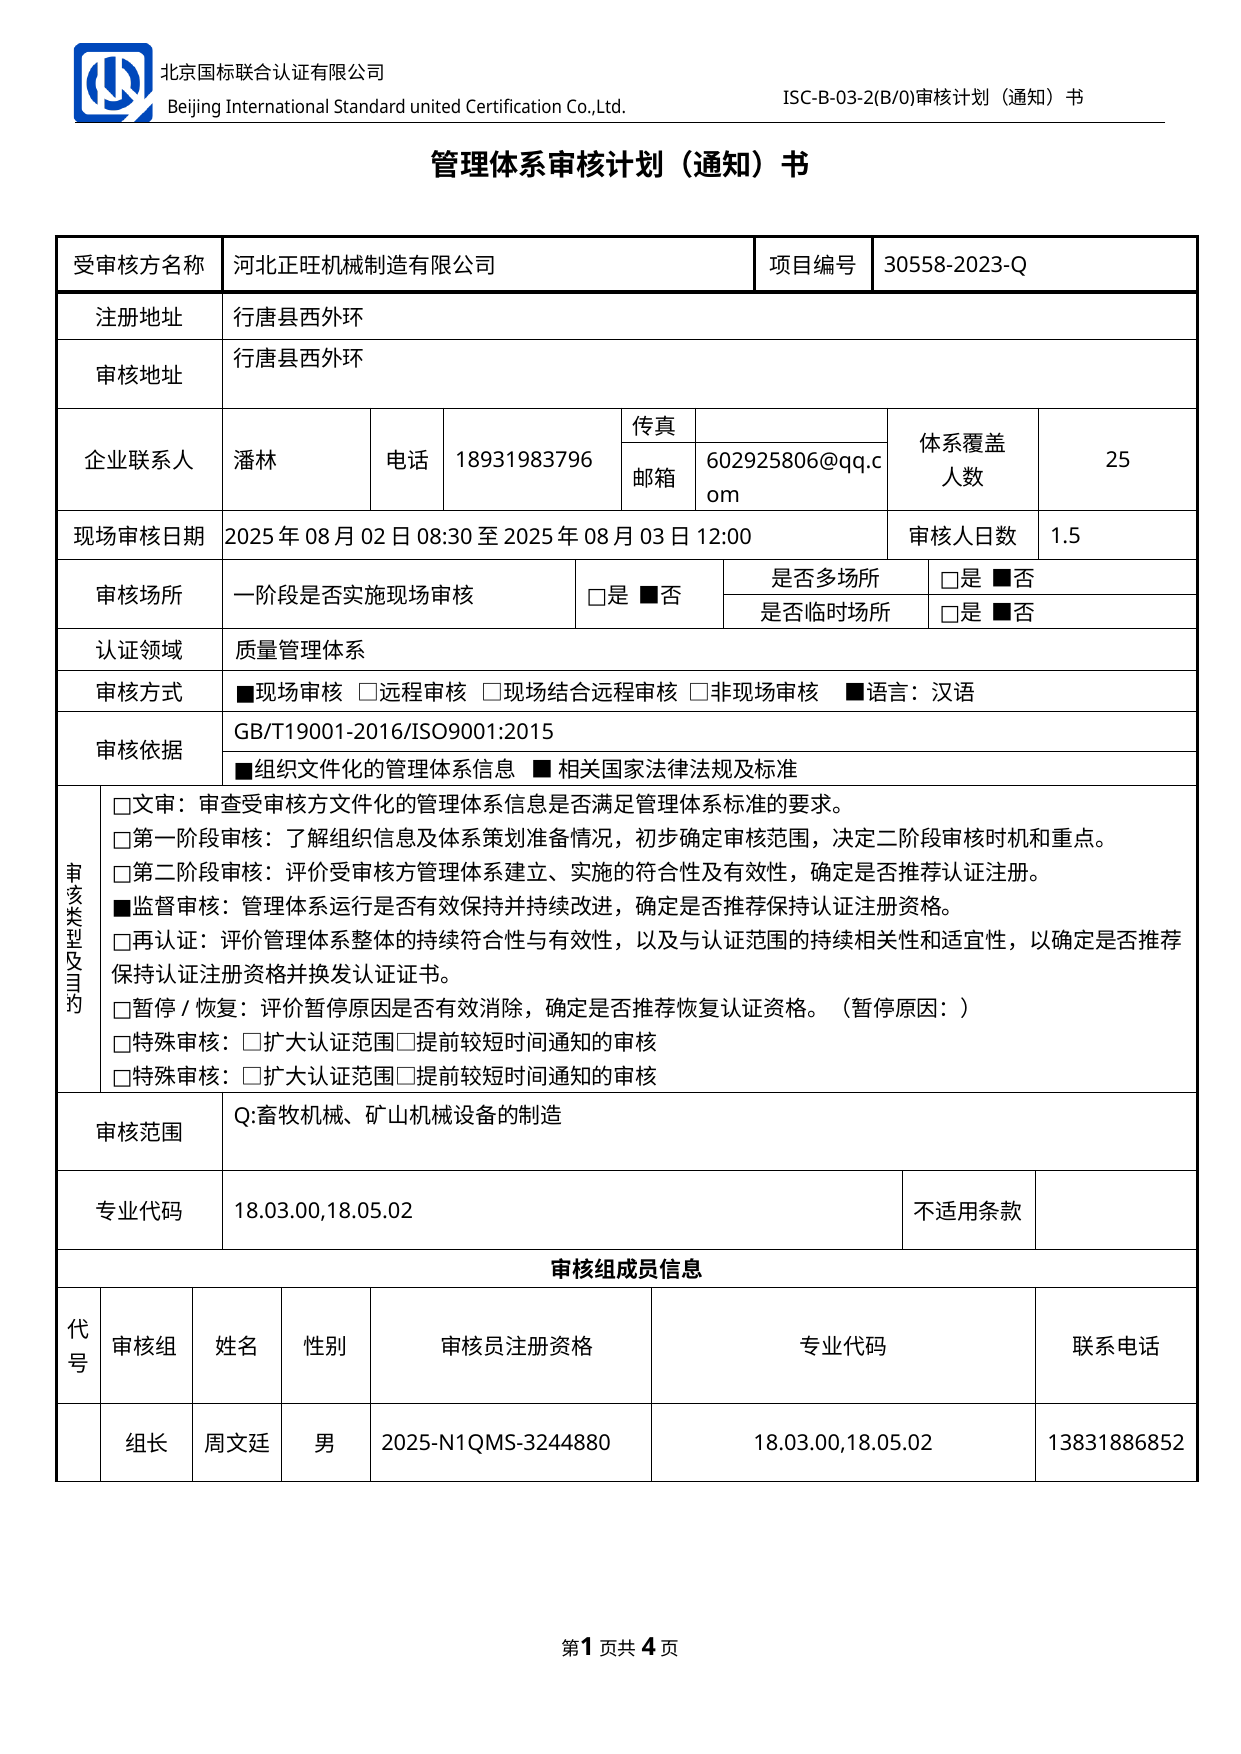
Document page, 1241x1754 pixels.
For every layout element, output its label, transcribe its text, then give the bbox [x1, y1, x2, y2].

table_cell □是 ■否 [576, 560, 723, 628]
table_cell 不适用条款 [903, 1171, 1035, 1249]
table_cell Q:畜牧机械、矿山机械设备的制造 [223, 1093, 1196, 1170]
table_cell 25 [1039, 409, 1196, 510]
table_cell 行唐县西外环 [223, 294, 1196, 339]
table_header 30558-2023-Q [874, 238, 1196, 290]
table_cell 电话 [371, 409, 443, 510]
table_cell 18.03.00,18.05.02 [652, 1404, 1035, 1481]
table_cell 邮箱 [622, 443, 695, 510]
table_cell 企业联系人 [58, 409, 222, 510]
table_cell □是 ■否 [929, 560, 1196, 593]
table_cell 18.03.00,18.05.02 [223, 1171, 902, 1249]
table_cell 专业代码 [652, 1288, 1035, 1403]
table_cell ■现场审核 □远程审核 □现场结合远程审核 □非现场审核 ■语言：汉语 [223, 671, 1196, 711]
table_cell 性别 [282, 1288, 370, 1403]
table_cell 审核范围 [58, 1093, 222, 1170]
table_cell 18931983796 [444, 409, 621, 510]
table_cell 审核员注册资格 [371, 1288, 651, 1403]
table_cell 2025年08月02日 08:30至2025年08月03日 12:00 [223, 511, 887, 559]
table_cell 是否多场所 [724, 560, 928, 593]
table_cell 传真 [622, 409, 695, 442]
table_cell 一阶段是否实施现场审核 [223, 560, 575, 628]
table_cell 体系覆盖 人数 [888, 409, 1038, 510]
table_header 受审核方名称 [58, 238, 221, 290]
table_cell 2025-N1QMS-3244880 [371, 1404, 651, 1481]
table_cell [58, 1404, 100, 1481]
table_cell 组长 [101, 1404, 192, 1481]
table_cell 代号 [58, 1288, 100, 1403]
table_cell 审核组 [101, 1288, 192, 1403]
table_cell 认证领域 [58, 629, 222, 669]
table_cell 姓名 [193, 1288, 281, 1403]
table_cell □文审：审查受审核方文件化的管理体系信息是否满足管理体系标准的要求。 □第一阶段审核：了解组织信息及体系策划准备情况，初步确定审核范围，决定二阶段审核时机和重点。 □第二阶段审核：评价受审核方管理体系建立、实施的符合性及有效性，确定是否推荐认证注册。 ■监督审核：管理体系运行是否有效保持并持续改进，确定是否推荐保持认证注册资格。 □再认证：评价管理体系整体的持续符合性与有效性，以及与认证范围的持续相关性和适宜性，以确定是否推荐保持认证注册资格并换发认证证书。 □暂停 / 恢复：评价暂停原因是否有效消除，确定是否推荐恢复认证资格。（暂停原因：） □特殊审核：□扩大认证范围□提前较短时间通知的审核 □特殊审核：□扩大认证范围□提前较短时间通知的审核 [101, 786, 1196, 1092]
table_cell 现场审核日期 [58, 511, 222, 559]
table_cell 审核人日数 [888, 511, 1038, 559]
table_cell 602925806@qq.com [696, 443, 887, 510]
table_cell 专业代码 [58, 1171, 222, 1249]
table_cell 13831886852 [1036, 1404, 1196, 1481]
table_cell 审核组成员信息 [58, 1250, 1196, 1287]
table_cell 男 [282, 1404, 370, 1481]
table_cell ■组织文件化的管理体系信息 ■ 相关国家法律法规及标准 [223, 752, 1196, 785]
table_cell □是 ■否 [929, 595, 1196, 628]
text 管理体系审核计划（通知）书 [75, 129, 1165, 197]
table_cell 注册地址 [58, 294, 222, 339]
table_cell 审核地址 [58, 340, 222, 407]
table_cell 联系电话 [1036, 1288, 1196, 1403]
table_cell 周文廷 [193, 1404, 281, 1481]
table_cell 审核类型及目的 [58, 786, 100, 1092]
table_cell [696, 409, 887, 442]
table_cell 审核场所 [58, 560, 222, 628]
table_header 项目编号 [756, 238, 871, 290]
table_cell 质量管理体系 [223, 629, 1196, 669]
table_cell 行唐县西外环 [223, 340, 1196, 407]
table_cell [1036, 1171, 1196, 1249]
table_cell 审核依据 [58, 712, 222, 785]
table_cell 1.5 [1039, 511, 1196, 559]
picture [73, 43, 153, 123]
table_cell GB/T19001-2016/ISO9001:2015 [223, 712, 1196, 751]
table_header 河北正旺机械制造有限公司 [224, 238, 753, 290]
table_cell 是否临时场所 [724, 595, 928, 628]
table_cell 审核方式 [58, 671, 222, 711]
table_cell 潘林 [223, 409, 370, 510]
